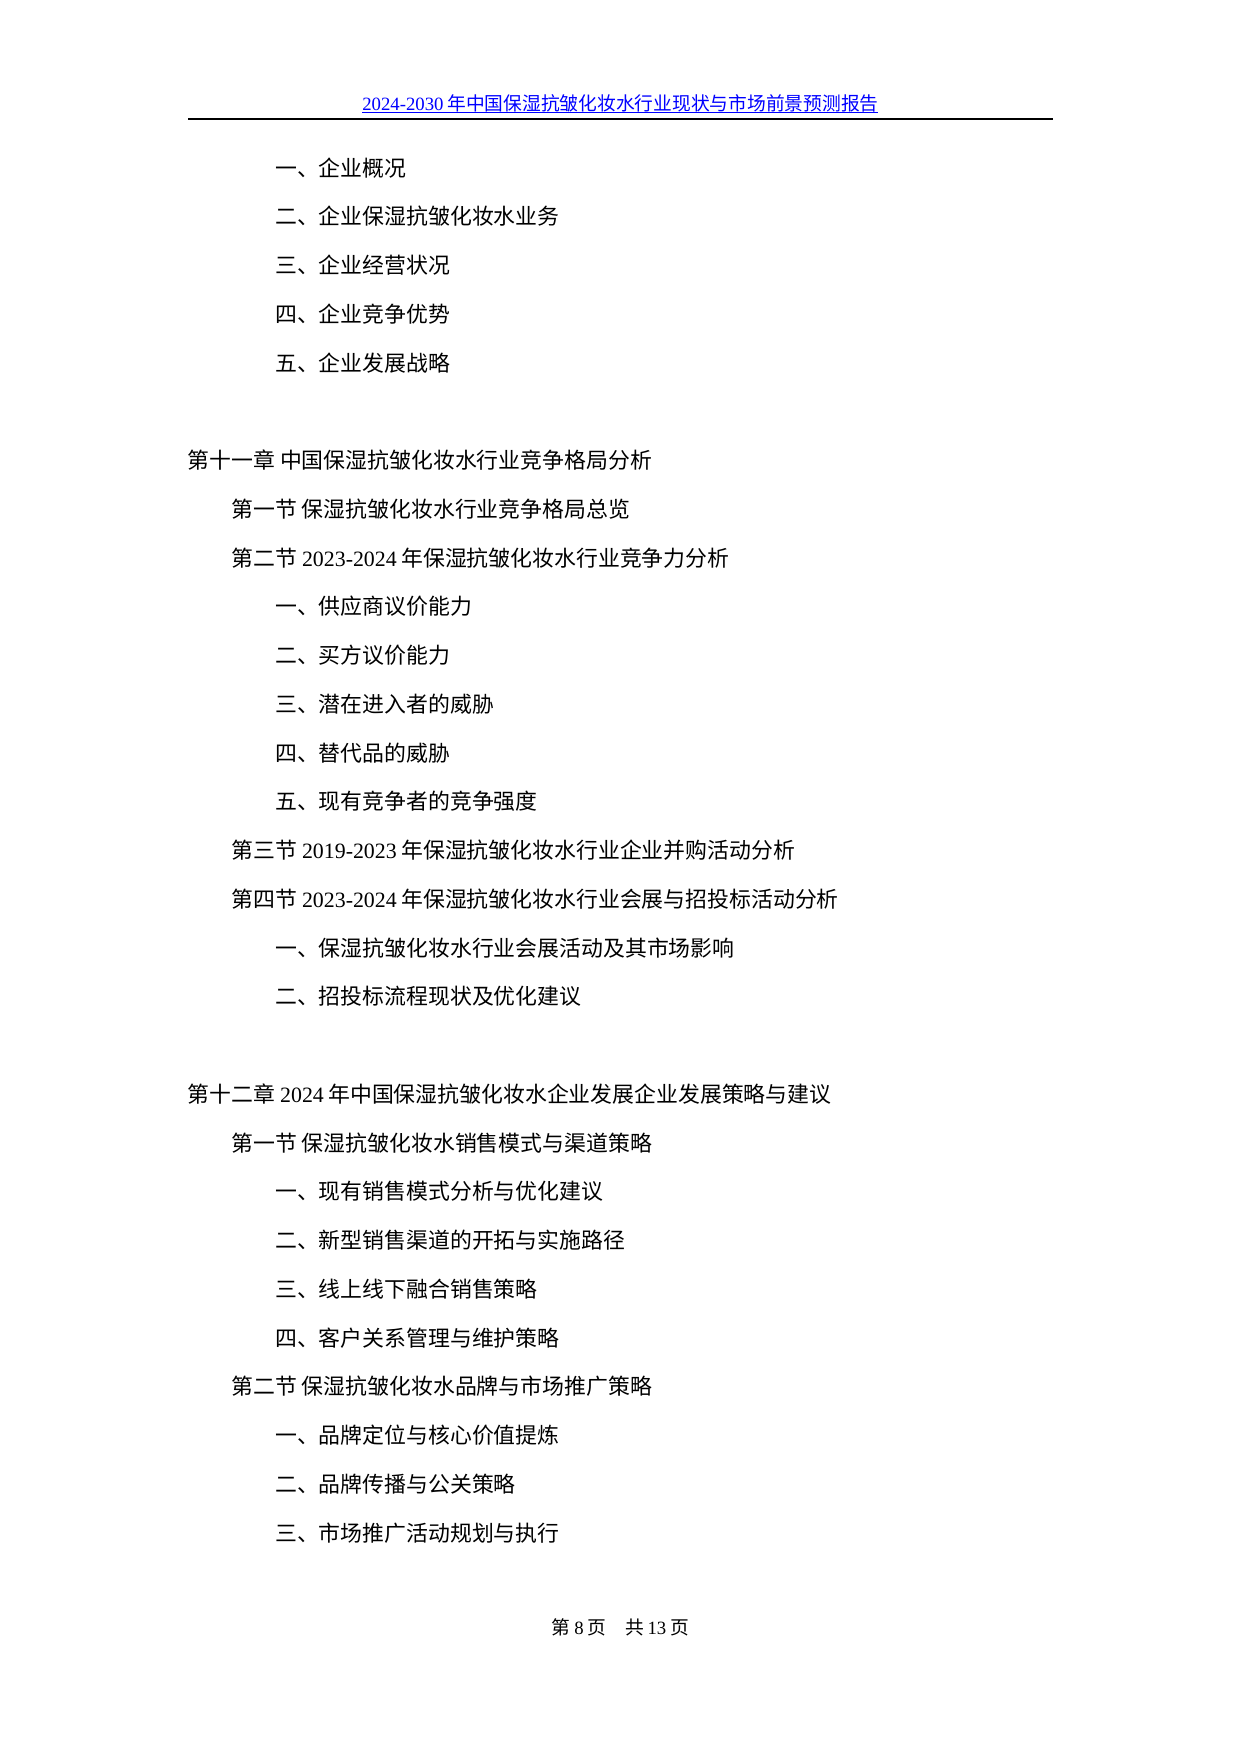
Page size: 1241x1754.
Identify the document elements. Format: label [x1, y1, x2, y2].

text [187, 150, 1053, 1548]
